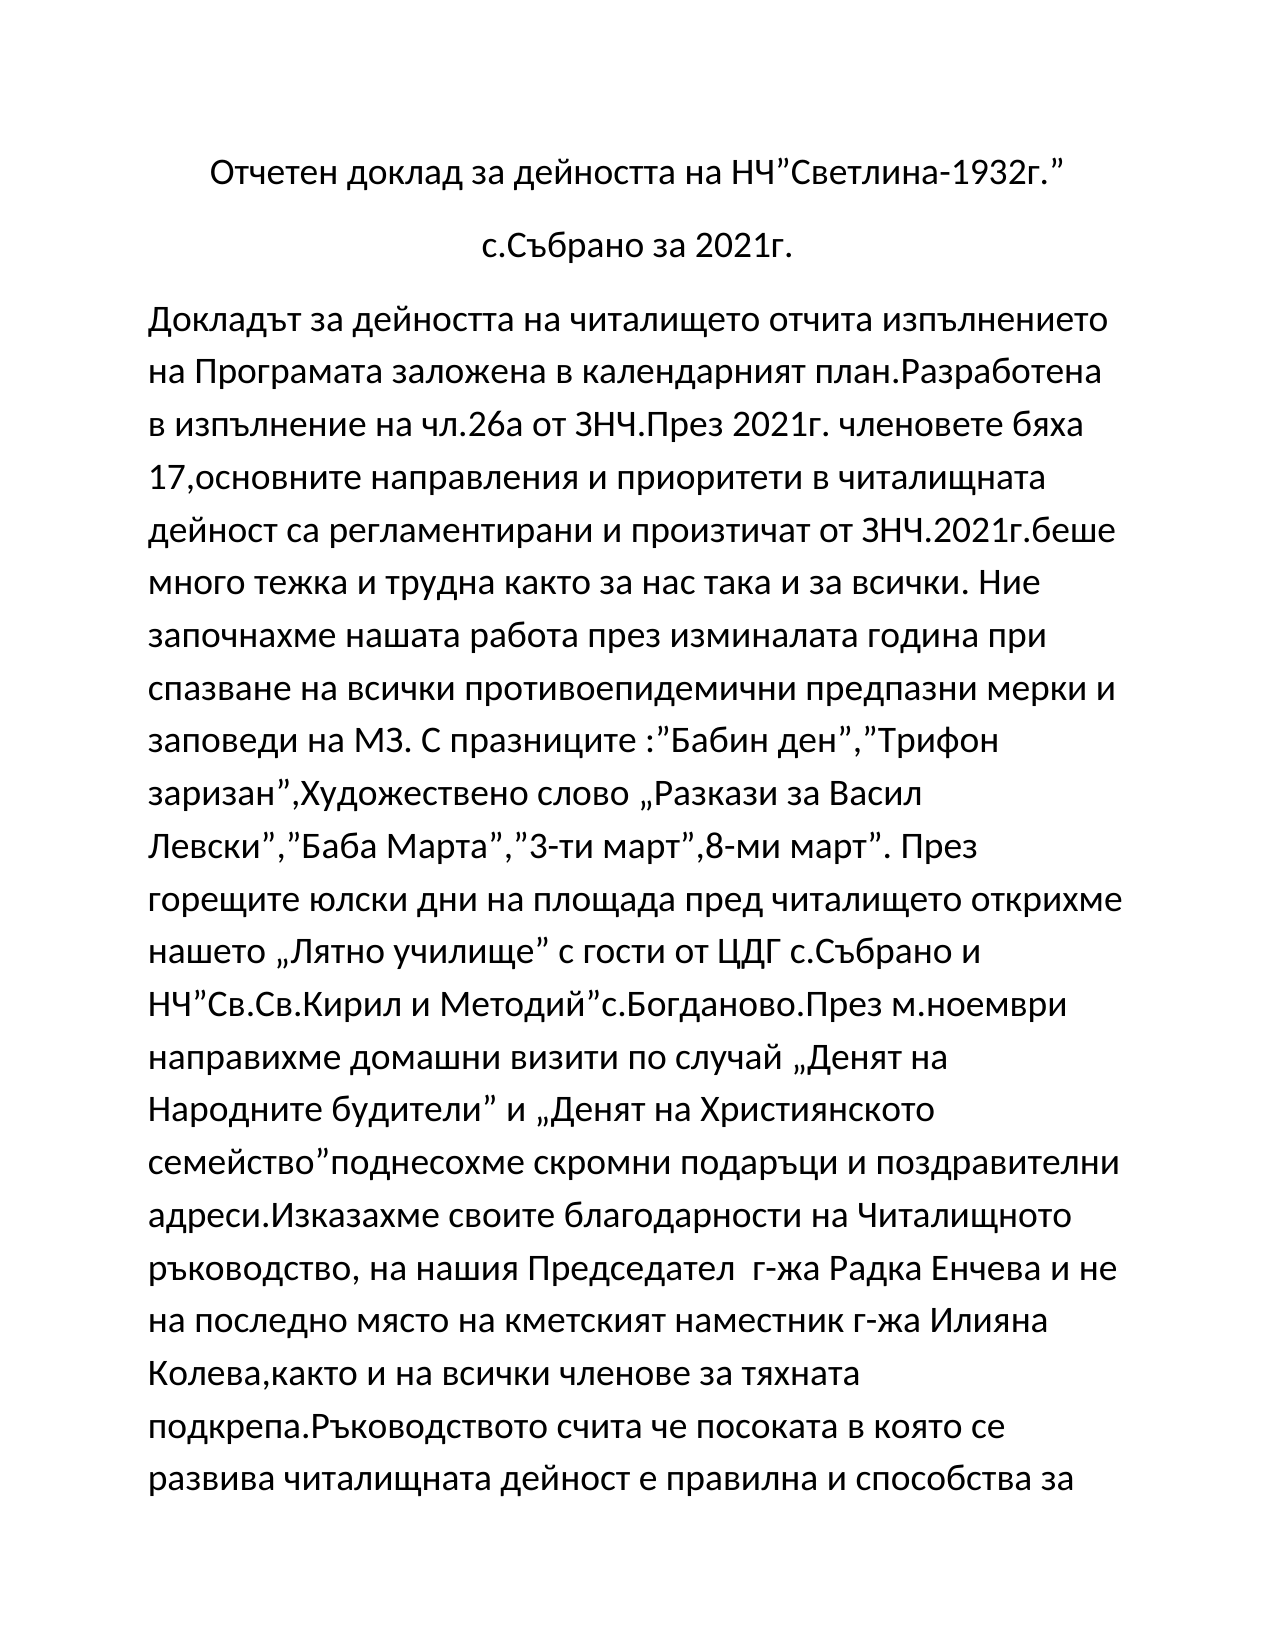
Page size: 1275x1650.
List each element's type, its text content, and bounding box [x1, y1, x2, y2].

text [148, 295, 1127, 1500]
text с.Събрано за 2021г. [148, 221, 1127, 267]
text Отчетен доклад за дейността на НЧ”Светлина-1932г.” [148, 148, 1127, 193]
